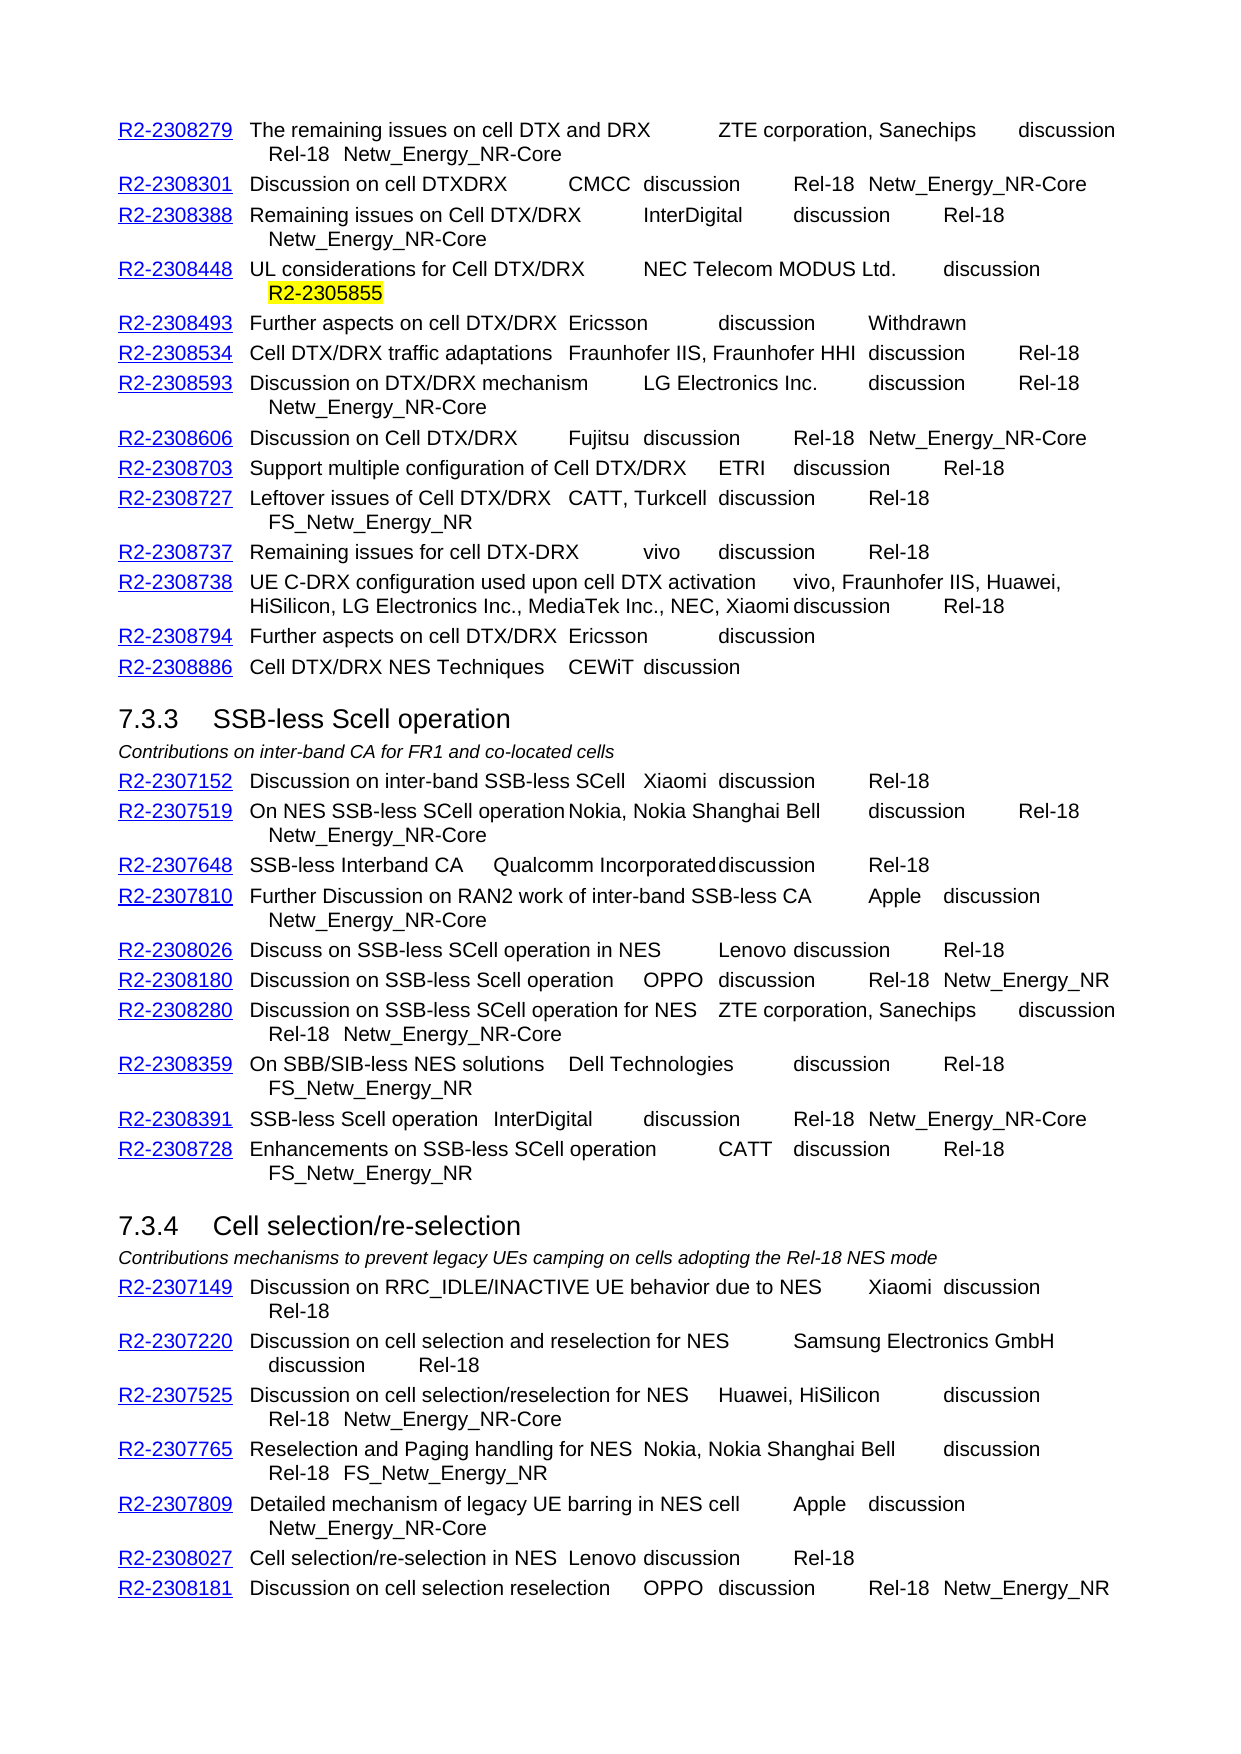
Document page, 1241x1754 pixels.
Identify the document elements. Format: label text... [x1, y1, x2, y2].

title R2-2307220 Discussion on cell selection and reselection for NES Samsung Electronics GmbH discussion Rel-18 [118, 1329, 1122, 1377]
title R2-2308181 Discussion on cell selection reselection OPPO discussion Rel-18 Netw_Energy_NR [118, 1576, 1122, 1600]
title R2-2308448 UL considerations for Cell DTX/DRX NEC Telecom MODUS Ltd. discussion R2-2305855 [118, 257, 1122, 304]
title R2-2308886 Cell DTX/DRX NES Techniques CEWiT discussion [118, 654, 1122, 678]
subtitle 7.3.4 Cell selection/re-selection [118, 1209, 1122, 1241]
title R2-2308794 Further aspects on cell DTX/DRX Ericsson discussion [118, 624, 1122, 648]
title R2-2308280 Discussion on SSB-less SCell operation for NES ZTE corporation, Sanechips discussion Rel-18 Netw_Energy_NR-Core [118, 998, 1122, 1046]
title R2-2308737 Remaining issues for cell DTX-DRX vivo discussion Rel-18 [118, 540, 1122, 564]
title R2-2307810 Further Discussion on RAN2 work of inter-band SSB-less CA Apple discussion Netw_Energy_NR-Core [118, 883, 1122, 931]
title R2-2308388 Remaining issues on Cell DTX/DRX InterDigital discussion Rel-18 Netw_Energy_NR-Core [118, 202, 1122, 250]
title R2-2308391 SSB-less Scell operation InterDigital discussion Rel-18 Netw_Energy_NR-Core [118, 1106, 1122, 1130]
subtitle 7.3.3 SSB-less Scell operation [118, 703, 1122, 735]
title R2-2308534 Cell DTX/DRX traffic adaptations Fraunhofer IIS, Fraunhofer HHI discussion Rel-18 [118, 341, 1122, 365]
title R2-2307648 SSB-less Interband CA Qualcomm Incorporated discussion Rel-18 [118, 853, 1122, 877]
title R2-2308703 Support multiple configuration of Cell DTX/DRX ETRI discussion Rel-18 [118, 456, 1122, 479]
title R2-2308301 Discussion on cell DTXDRX CMCC discussion Rel-18 Netw_Energy_NR-Core [118, 172, 1122, 196]
text Contributions mechanisms to prevent legacy UEs camping on cells adopting the Rel-18 NES mode [118, 1247, 1122, 1268]
title R2-2308728 Enhancements on SSB-less SCell operation CATT discussion Rel-18 FS_Netw_Energy_NR [118, 1137, 1122, 1184]
title R2-2308359 On SBB/SIB-less NES solutions Dell Technologies discussion Rel-18 FS_Netw_Energy_NR [118, 1052, 1122, 1100]
title R2-2307765 Reselection and Paging handling for NES Nokia, Nokia Shanghai Bell discussion Rel-18 FS_Netw_Energy_NR [118, 1437, 1122, 1485]
title R2-2308026 Discuss on SSB-less SCell operation in NES Lenovo discussion Rel-18 [118, 938, 1122, 962]
title R2-2308180 Discussion on SSB-less Scell operation OPPO discussion Rel-18 Netw_Energy_NR [118, 968, 1122, 992]
title R2-2307525 Discussion on cell selection/reselection for NES Huawei, HiSilicon discussion Rel-18 Netw_Energy_NR-Core [118, 1383, 1122, 1431]
title R2-2308493 Further aspects on cell DTX/DRX Ericsson discussion Withdrawn [118, 311, 1122, 335]
title R2-2307152 Discussion on inter-band SSB-less SCell Xiaomi discussion Rel-18 [118, 769, 1122, 793]
title R2-2307149 Discussion on RRC_IDLE/INACTIVE UE behavior due to NES Xiaomi discussion Rel-18 [118, 1275, 1122, 1323]
title R2-2308606 Discussion on Cell DTX/DRX Fujitsu discussion Rel-18 Netw_Energy_NR-Core [118, 425, 1122, 449]
text Contributions on inter-band CA for FR1 and co-located cells [118, 741, 1122, 763]
title R2-2308027 Cell selection/re-selection in NES Lenovo discussion Rel-18 [118, 1546, 1122, 1569]
title R2-2308593 Discussion on DTX/DRX mechanism LG Electronics Inc. discussion Rel-18 Netw_Energy_NR-Core [118, 371, 1122, 419]
title R2-2307519 On NES SSB-less SCell operation Nokia, Nokia Shanghai Bell discussion Rel-18 Netw_Energy_NR-Core [118, 799, 1122, 847]
title R2-2307809 Detailed mechanism of legacy UE barring in NES cell Apple discussion Netw_Energy_NR-Core [118, 1491, 1122, 1539]
title R2-2308738 UE C-DRX configuration used upon cell DTX activation vivo, Fraunhofer IIS, Huawei, HiSilicon, LG Electronics Inc., MediaTek Inc., NEC, Xiaomi discussion Rel-18 [118, 570, 1122, 618]
title R2-2308727 Leftover issues of Cell DTX/DRX CATT, Turkcell discussion Rel-18 FS_Netw_Energy_NR [118, 486, 1122, 534]
title R2-2308279 The remaining issues on cell DTX and DRX ZTE corporation, Sanechips discussion Rel-18 Netw_Energy_NR-Core [118, 118, 1122, 166]
